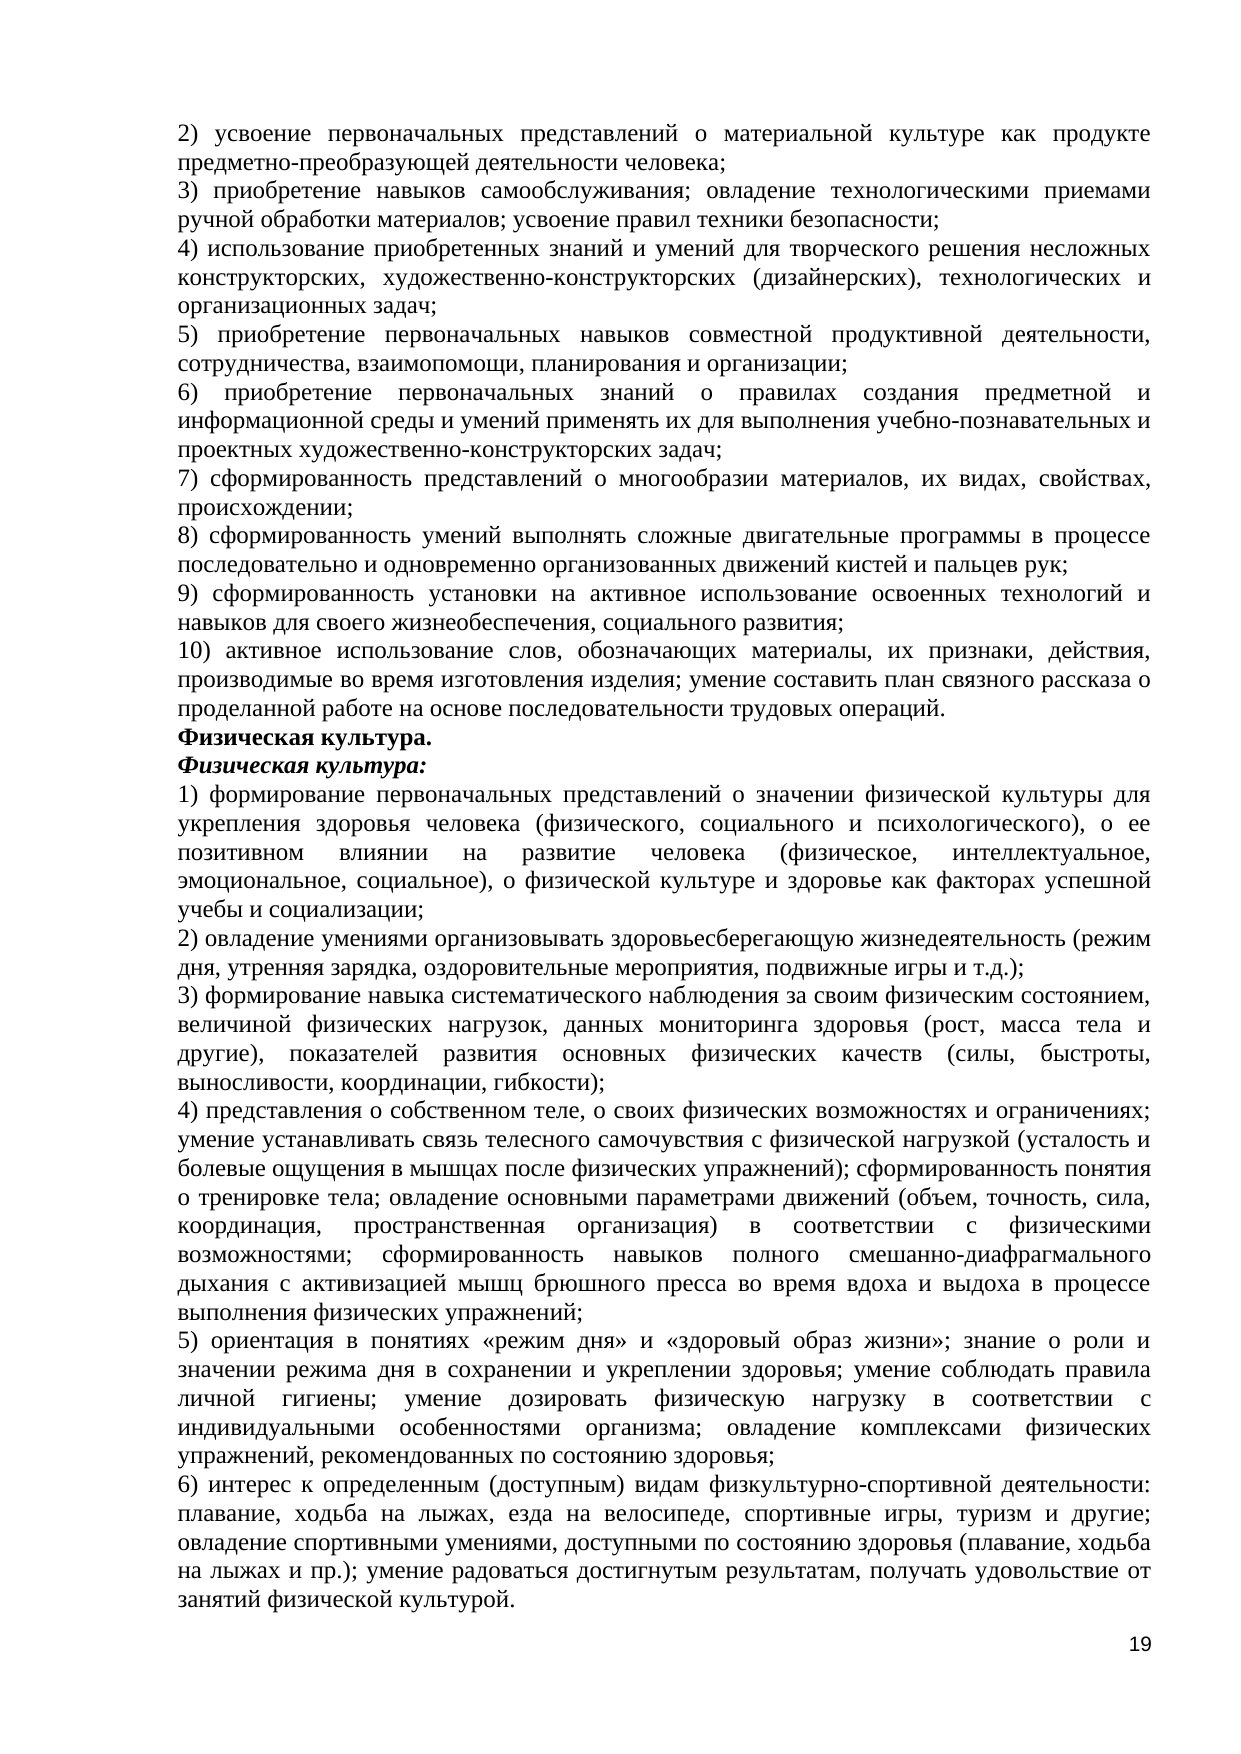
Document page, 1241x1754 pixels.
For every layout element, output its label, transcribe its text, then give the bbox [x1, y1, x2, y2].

text 1) формирование первоначальных представлений о значении физической культуры для укрепления здоровья человека (физического, социального и психологического), о ее позитивном влиянии на развитие человека (физическое, интеллектуальное, эмоциональное, социальное), о физической культуре и здоровье как факторах успешной учебы и социализации; [177, 779, 1152, 923]
text 9) сформированность установки на активное использование освоенных технологий и навыков для своего жизнеобеспечения, социального развития; [177, 578, 1152, 636]
text 3) формирование навыка систематического наблюдения за своим физическим состоянием, величиной физических нагрузок, данных мониторинга здоровья (рост, масса тела и другие), показателей развития основных физических качеств (силы, быстроты, выносливости, координации, гибкости); [177, 981, 1152, 1096]
text 4) использование приобретенных знаний и умений для творческого решения несложных конструкторских, художественно-конструкторских (дизайнерских), технологических и организационных задач; [177, 233, 1152, 319]
text 10) активное использование слов, обозначающих материалы, их признаки, действия, производимые во время изготовления изделия; умение составить план связного рассказа о проделанной работе на основе последовательности трудовых операций. [177, 636, 1152, 722]
text 2) овладение умениями организовывать здоровьесберегающую жизнедеятельность (режим дня, утренняя зарядка, оздоровительные мероприятия, подвижные игры и т.д.); [177, 923, 1152, 981]
text Физическая культура: [177, 751, 1152, 779]
text 6) приобретение первоначальных знаний о правилах создания предметной и информационной среды и умений применять их для выполнения учебно-познавательных и проектных художественно-конструкторских задач; [177, 377, 1152, 463]
text 5) ориентация в понятиях «режим дня» и «здоровый образ жизни»; знание о роли и значении режима дня в сохранении и укреплении здоровья; умение соблюдать правила личной гигиены; умение дозировать физическую нагрузку в соответствии с индивидуальными особенностями организма; овладение комплексами физических упражнений, рекомендованных по состоянию здоровья; [177, 1326, 1152, 1469]
text 8) сформированность умений выполнять сложные двигательные программы в процессе последовательно и одновременно организованных движений кистей и пальцев рук; [177, 521, 1152, 578]
text 2) усвоение первоначальных представлений о материальной культуре как продукте предметно-преобразующей деятельности человека; [177, 118, 1152, 176]
text 5) приобретение первоначальных навыков совместной продуктивной деятельности, сотрудничества, взаимопомощи, планирования и организации; [177, 319, 1152, 377]
text 4) представления о собственном теле, о своих физических возможностях и ограничениях; умение устанавливать связь телесного самочувствия с физической нагрузкой (усталость и болевые ощущения в мышцах после физических упражнений); сформированность понятия о тренировке тела; овладение основными параметрами движений (объем, точность, сила, координация, пространственная организация) в соответствии с физическими возможностями; сформированность навыков полного смешанно-диафрагмального дыхания с активизацией мышц брюшного пресса во время вдоха и выдоха в процессе выполнения физических упражнений; [177, 1096, 1152, 1326]
text 6) интерес к определенным (доступным) видам физкультурно-спортивной деятельности: плавание, ходьба на лыжах, езда на велосипеде, спортивные игры, туризм и другие; овладение спортивными умениями, доступными по состоянию здоровья (плавание, ходьба на лыжах и пр.); умение радоваться достигнутым результатам, получать удовольствие от занятий физической культурой. [177, 1469, 1152, 1613]
text 3) приобретение навыков самообслуживания; овладение технологическими приемами ручной обработки материалов; усвоение правил техники безопасности; [177, 176, 1152, 233]
text Физическая культура. [177, 722, 1152, 751]
text 7) сформированность представлений о многообразии материалов, их видах, свойствах, происхождении; [177, 463, 1152, 521]
